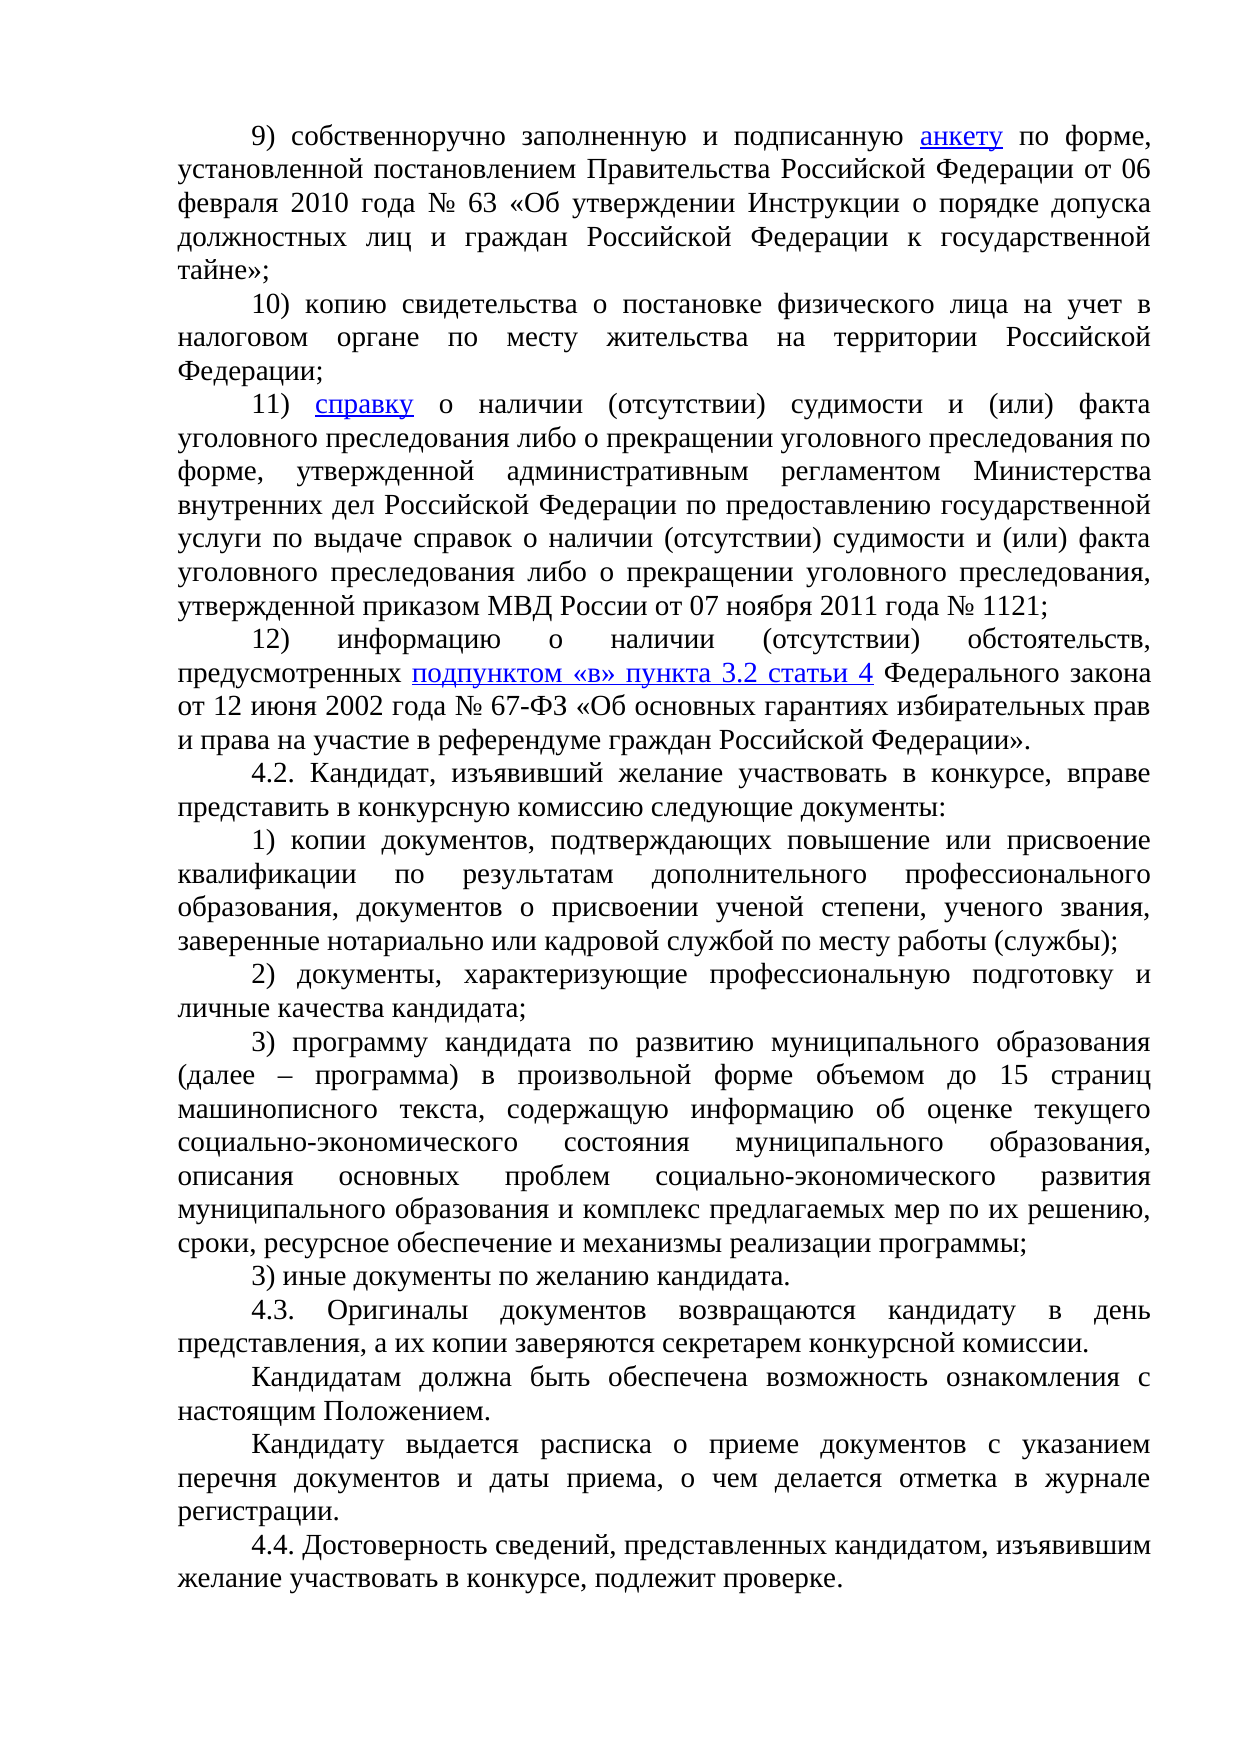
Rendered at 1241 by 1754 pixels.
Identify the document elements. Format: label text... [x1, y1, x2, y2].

text 11) справку о наличии (отсутствии) судимости и (или) факта уголовного преследования либо о прекращении уголовного преследования по форме, утвержденной административным регламентом Министерства внутренних дел Российской Федерации по предоставлению государственной услуги по выдаче справок о наличии (отсутствии) судимости и (или) факта уголовного преследования либо о прекращении уголовного преследования, утвержденной приказом МВД России от 07 ноября 2011 года № 1121; [177, 386, 1152, 621]
text 10) копию свидетельства о постановке физического лица на учет в налоговом органе по месту жительства на территории Российской Федерации; [177, 286, 1152, 386]
text 4.2. Кандидат, изъявивший желание участвовать в конкурсе, вправе представить в конкурсную комиссию следующие документы: [177, 755, 1152, 822]
text Кандидатам должна быть обеспечена возможность ознакомления с настоящим Положением. [177, 1359, 1152, 1426]
text 4.3. Оригиналы документов возвращаются кандидату в день представления, а их копии заверяются секретарем конкурсной комиссии. [177, 1292, 1152, 1359]
text 9) собственноручно заполненную и подписанную анкету по форме, установленной постановлением Правительства Российской Федерации от 06 февраля 2010 года № 63 «Об утверждении Инструкции о порядке допуска должностных лиц и граждан Российской Федерации к государственной тайне»; [177, 118, 1152, 286]
text Кандидату выдается расписка о приеме документов с указанием перечня документов и даты приема, о чем делается отметка в журнале регистрации. [177, 1426, 1152, 1527]
text 4.4. Достоверность сведений, представленных кандидатом, изъявившим желание участвовать в конкурсе, подлежит проверке. [177, 1527, 1152, 1594]
text 12) информацию о наличии (отсутствии) обстоятельств, предусмотренных подпунктом «в» пункта 3.2 статьи 4 Федерального закона от 12 июня 2002 года № 67-ФЗ «Об основных гарантиях избирательных прав и права на участие в референдуме граждан Российской Федерации». [177, 621, 1152, 755]
text 3) иные документы по желанию кандидата. [177, 1258, 1152, 1292]
text 3) программу кандидата по развитию муниципального образования (далее – программа) в произвольной форме объемом до 15 страниц машинописного текста, содержащую информацию об оценке текущего социально-экономического состояния муниципального образования, описания основных проблем социально-экономического развития муниципального образования и комплекс предлагаемых мер по их решению, сроки, ресурсное обеспечение и механизмы реализации программы; [177, 1024, 1152, 1258]
text 1) копии документов, подтверждающих повышение или присвоение квалификации по результатам дополнительного профессионального образования, документов о присвоении ученой степени, ученого звания, заверенные нотариально или кадровой службой по месту работы (службы); [177, 822, 1152, 957]
text 2) документы, характеризующие профессиональную подготовку и личные качества кандидата; [177, 957, 1152, 1024]
